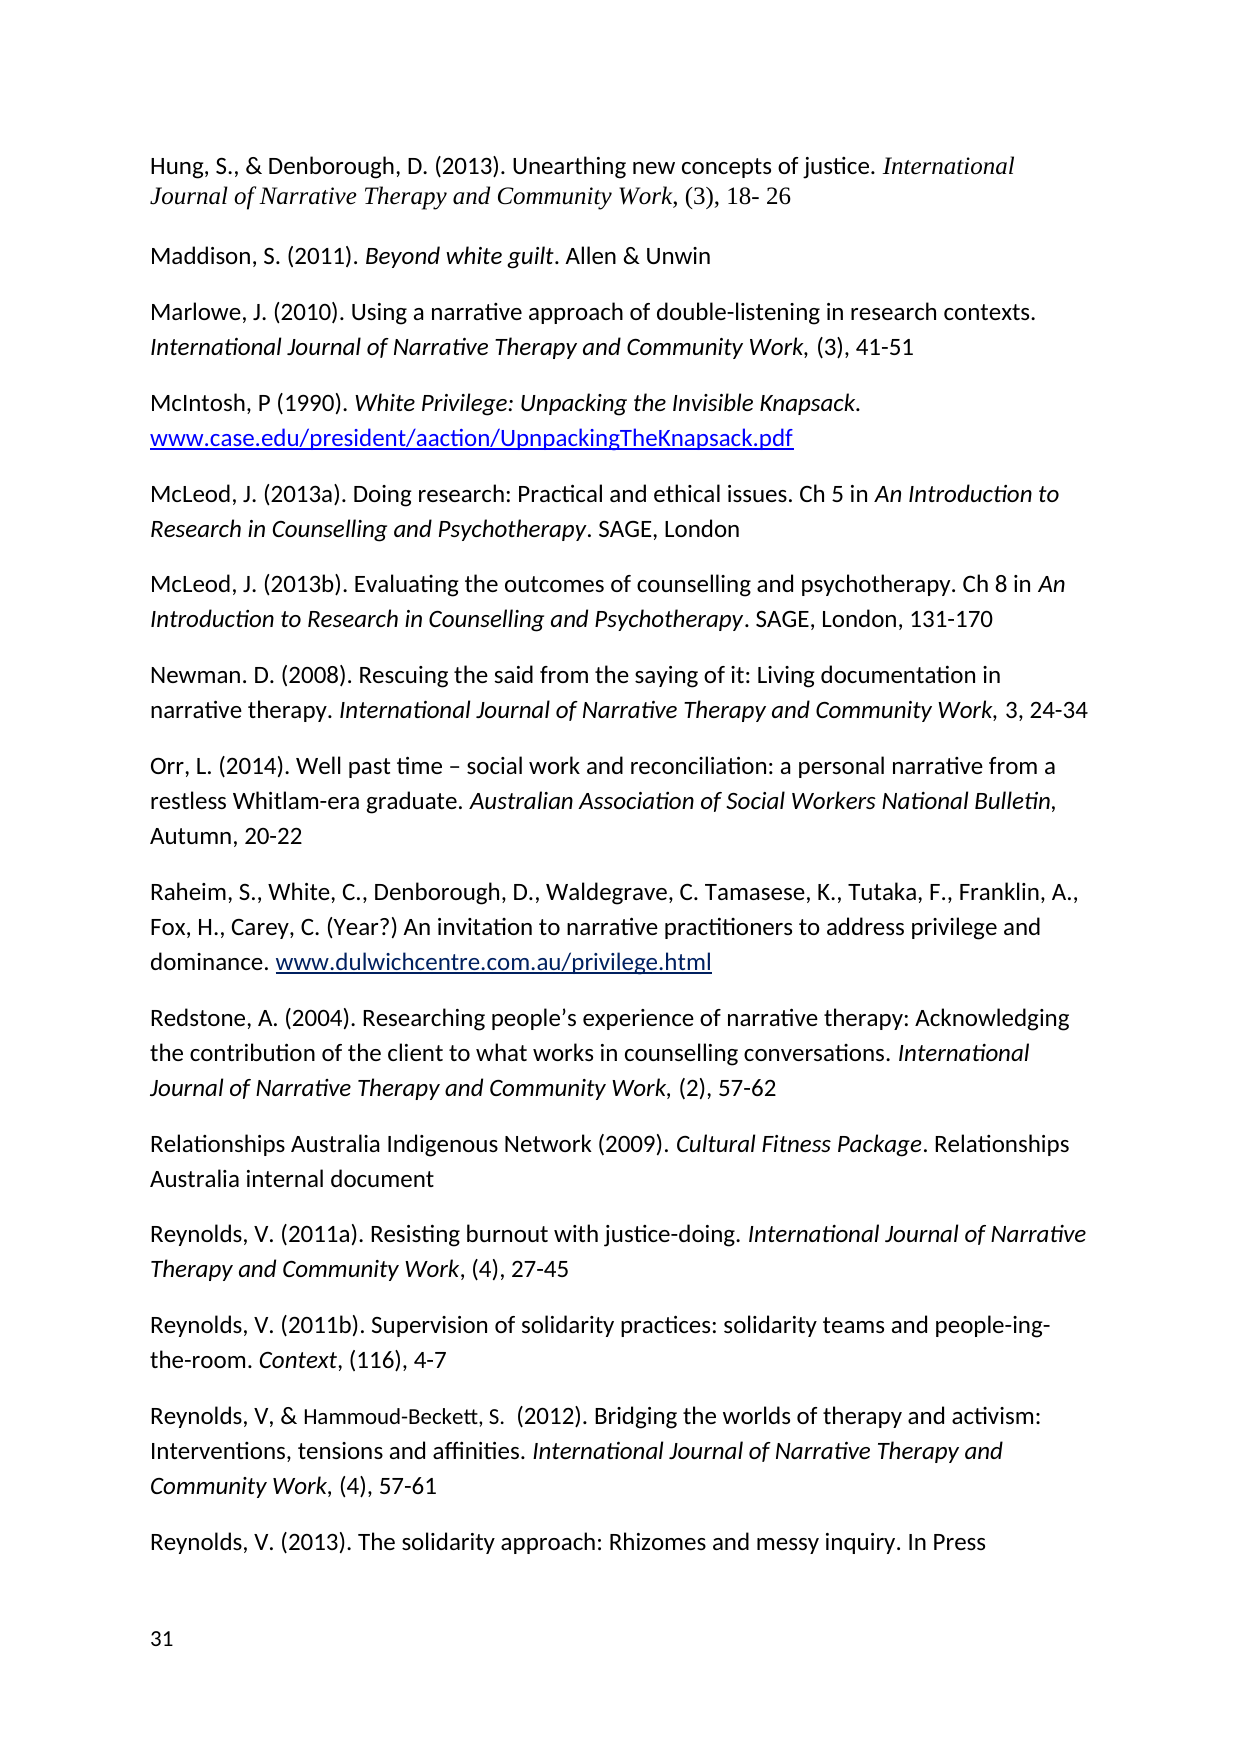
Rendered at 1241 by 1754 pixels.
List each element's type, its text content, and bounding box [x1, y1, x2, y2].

text Marlowe, J. (2010). Using a narrative approach of double-listening in research contexts. International Journal of Narrative Therapy and Community Work, (3), 41-51 [150, 296, 1090, 362]
text Reynolds, V. (2011a). Resisting burnout with justice-doing. International Journal of Narrative Therapy and Community Work, (4), 27-45 [150, 1218, 1090, 1284]
text Reynolds, V. (2013). The solidarity approach: Rhizomes and messy inquiry. In Press [150, 1526, 1090, 1557]
text McIntosh, P (1990). White Privilege: Unpacking the Invisible Knapsack. www.case.edu/president/aaction/UpnpackingTheKnapsack.pdf [150, 387, 1090, 452]
text Reynolds, V. (2011b). Supervision of solidarity practices: solidarity teams and people-ing-the-room. Context, (116), 4-7 [150, 1309, 1090, 1375]
text Raheim, S., White, C., Denborough, D., Waldegrave, C. Tamasese, K., Tutaka, F., Franklin, A., Fox, H., Carey, C. (Year?) An invitation to narrative practitioners to address privilege and dominance. www.dulwichcentre.com.au/privilege.html [150, 876, 1090, 977]
text Maddison, S. (2011). Beyond white guilt. Allen & Unwin [150, 240, 1090, 271]
text Redstone, A. (2004). Researching people’s experience of narrative therapy: Acknowledging the contribution of the client to what works in counselling conversations. International Journal of Narrative Therapy and Community Work, (2), 57-62 [150, 1002, 1090, 1102]
text Orr, L. (2014). Well past time – social work and reconciliation: a personal narrative from a restless Whitlam-era graduate. Australian Association of Social Workers National Bulletin, Autumn, 20-22 [150, 750, 1090, 851]
text Relationships Australia Indigenous Network (2009). Cultural Fitness Package. Relationships Australia internal document [150, 1128, 1090, 1193]
text McLeod, J. (2013a). Doing research: Practical and ethical issues. Ch 5 in An Introduction to Research in Counselling and Psychotherapy. SAGE, London [150, 478, 1090, 543]
text McLeod, J. (2013b). Evaluating the outcomes of counselling and psychotherapy. Ch 8 in An Introduction to Research in Counselling and Psychotherapy. SAGE, London, 131-170 [150, 568, 1090, 634]
text Hung, S., & Denborough, D. (2013). Unearthing new concepts of justice. International Journal of Narrative Therapy and Community Work, (3), 18- 26 [150, 150, 1090, 211]
text Newman. D. (2008). Rescuing the said from the saying of it: Living documentation in narrative therapy. International Journal of Narrative Therapy and Community Work, 3, 24-34 [150, 659, 1090, 725]
text Reynolds, V, & Hammoud-Beckett, S. (2012). Bridging the worlds of therapy and activism: Interventions, tensions and affinities. International Journal of Narrative Therapy and Community Work, (4), 57-61 [150, 1400, 1090, 1501]
